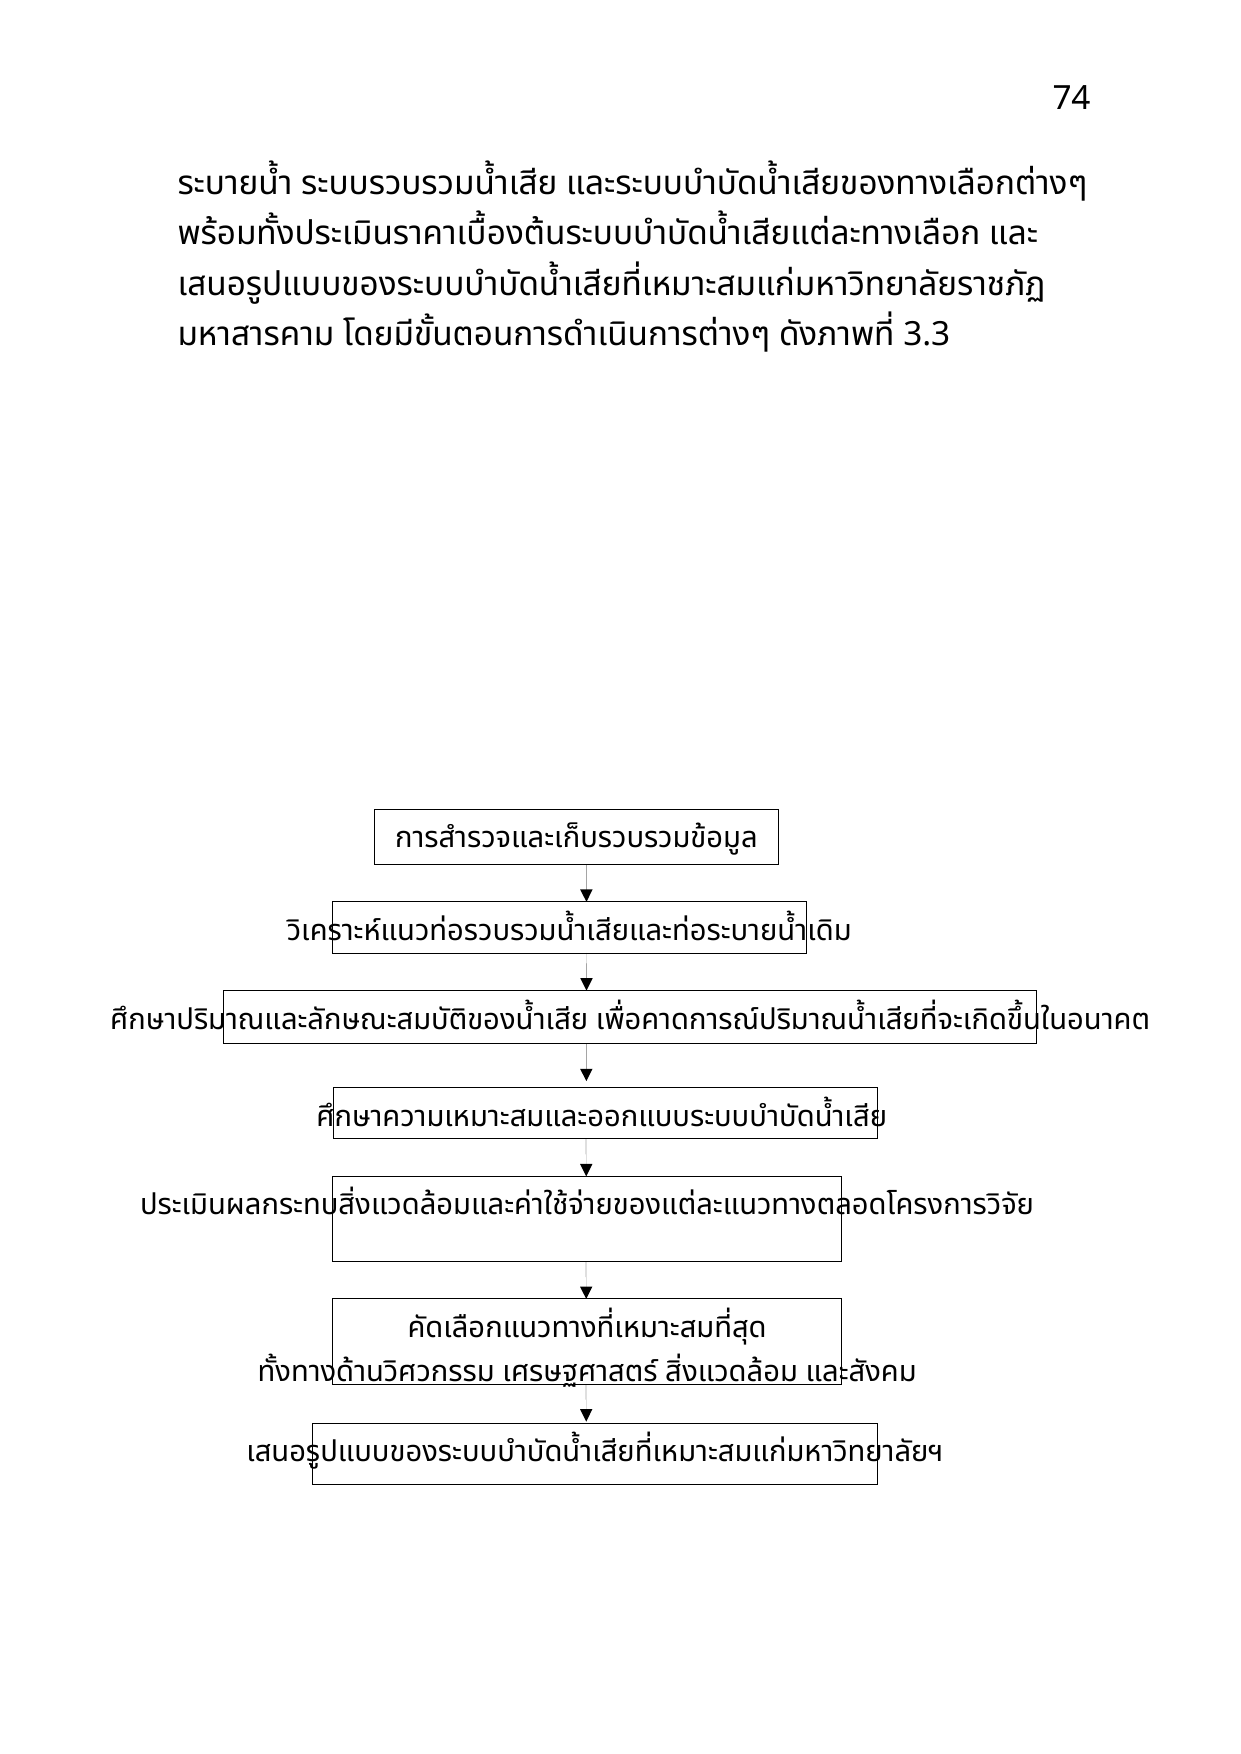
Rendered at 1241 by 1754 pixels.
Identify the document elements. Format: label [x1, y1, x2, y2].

text [177, 159, 1090, 361]
